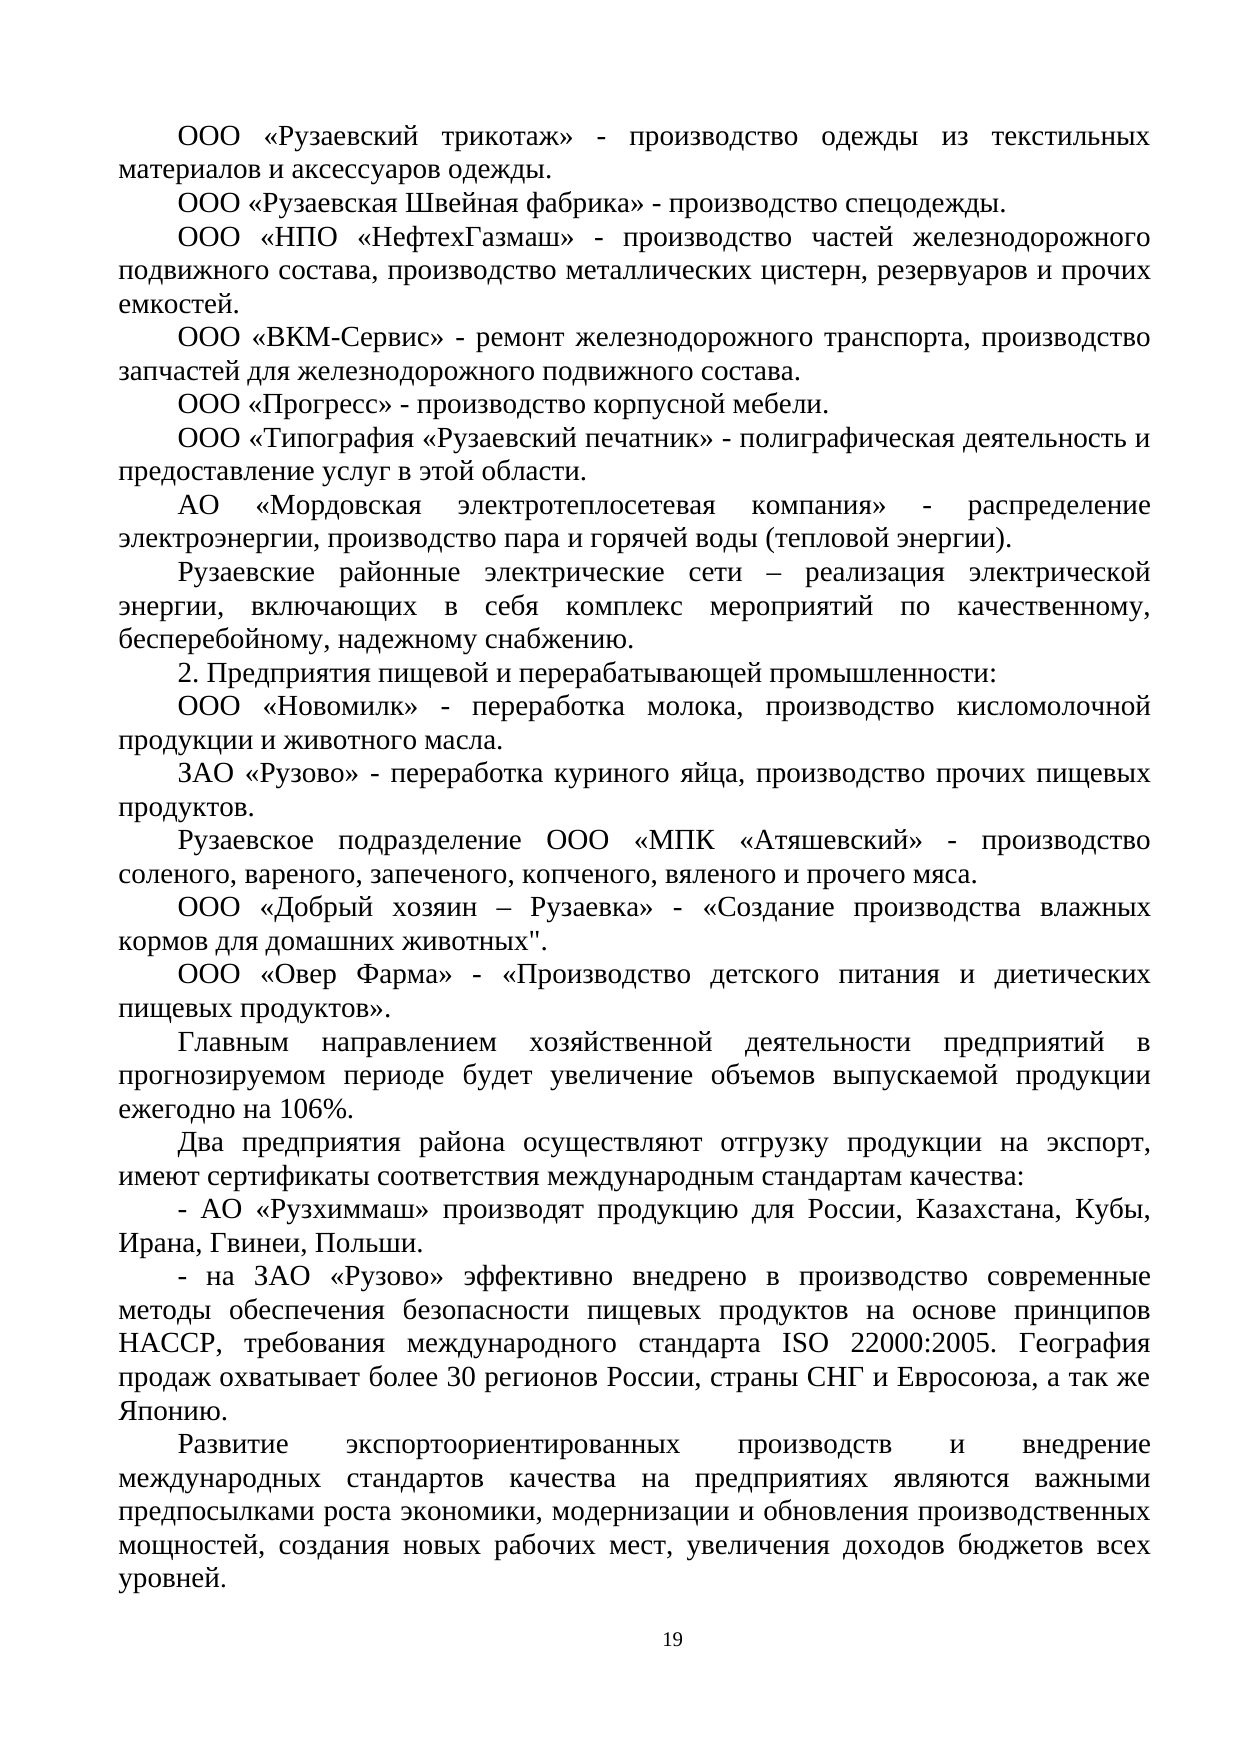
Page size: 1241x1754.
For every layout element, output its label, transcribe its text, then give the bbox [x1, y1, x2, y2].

text Рузаевские районные электрические сети – реализация электрической энергии, включающих в себя комплекс мероприятий по качественному, бесперебойному, надежному снабжению. [118, 554, 1152, 655]
text ООО «Овер Фарма» - «Производство детского питания и диетических пищевых продуктов». [118, 957, 1152, 1024]
text - АО «Рузхиммаш» производят продукцию для России, Казахстана, Кубы, Ирана, Гвинеи, Польши. [118, 1191, 1152, 1258]
text ООО «Рузаевский трикотаж» - производство одежды из текстильных материалов и аксессуаров одежды. [118, 118, 1152, 185]
text ЗАО «Рузово» - переработка куриного яйца, производство прочих пищевых продуктов. [118, 755, 1152, 822]
text ООО «Прогресс» - производство корпусной мебели. [118, 386, 1152, 420]
text ООО «Новомилк» - переработка молока, производство кисломолочной продукции и животного масла. [118, 688, 1152, 755]
text АО «Мордовская электротеплосетевая компания» - распределение электроэнергии, производство пара и горячей воды (тепловой энергии). [118, 487, 1152, 554]
text - на ЗАО «Рузово» эффективно внедрено в производство современные методы обеспечения безопасности пищевых продуктов на основе принципов HACCP, требования международного стандарта ISO 22000:2005. География продаж охватывает более 30 регионов России, страны СНГ и Евросоюза, а так же Японию. [118, 1258, 1152, 1426]
text ООО «Типография «Рузаевский печатник» - полиграфическая деятельность и предоставление услуг в этой области. [118, 420, 1152, 487]
text Развитие экспортоориентированных производств и внедрение международных стандартов качества на предприятиях являются важными предпосылками роста экономики, модернизации и обновления производственных мощностей, создания новых рабочих мест, увеличения доходов бюджетов всех уровней. [118, 1426, 1152, 1611]
text Главным направлением хозяйственной деятельности предприятий в прогнозируемом периоде будет увеличение объемов выпускаемой продукции ежегодно на 106%. [118, 1024, 1152, 1124]
text Два предприятия района осуществляют отгрузку продукции на экспорт, имеют сертификаты соответствия международным стандартам качества: [118, 1124, 1152, 1191]
text ООО «НПО «НефтехГазмаш» - производство частей железнодорожного подвижного состава, производство металлических цистерн, резервуаров и прочих емкостей. [118, 219, 1152, 319]
text ООО «Добрый хозяин – Рузаевка» - «Создание производства влажных кормов для домашних животных". [118, 889, 1152, 957]
text Рузаевское подразделение ООО «МПК «Атяшевский» - производство соленого, вареного, запеченого, копченого, вяленого и прочего мяса. [118, 822, 1152, 889]
text 2. Предприятия пищевой и перерабатывающей промышленности: [118, 655, 1152, 688]
text ООО «ВКМ-Сервис» - ремонт железнодорожного транспорта, производство запчастей для железнодорожного подвижного состава. [118, 319, 1152, 386]
text ООО «Рузаевская Швейная фабрика» - производство спецодежды. [118, 185, 1152, 219]
